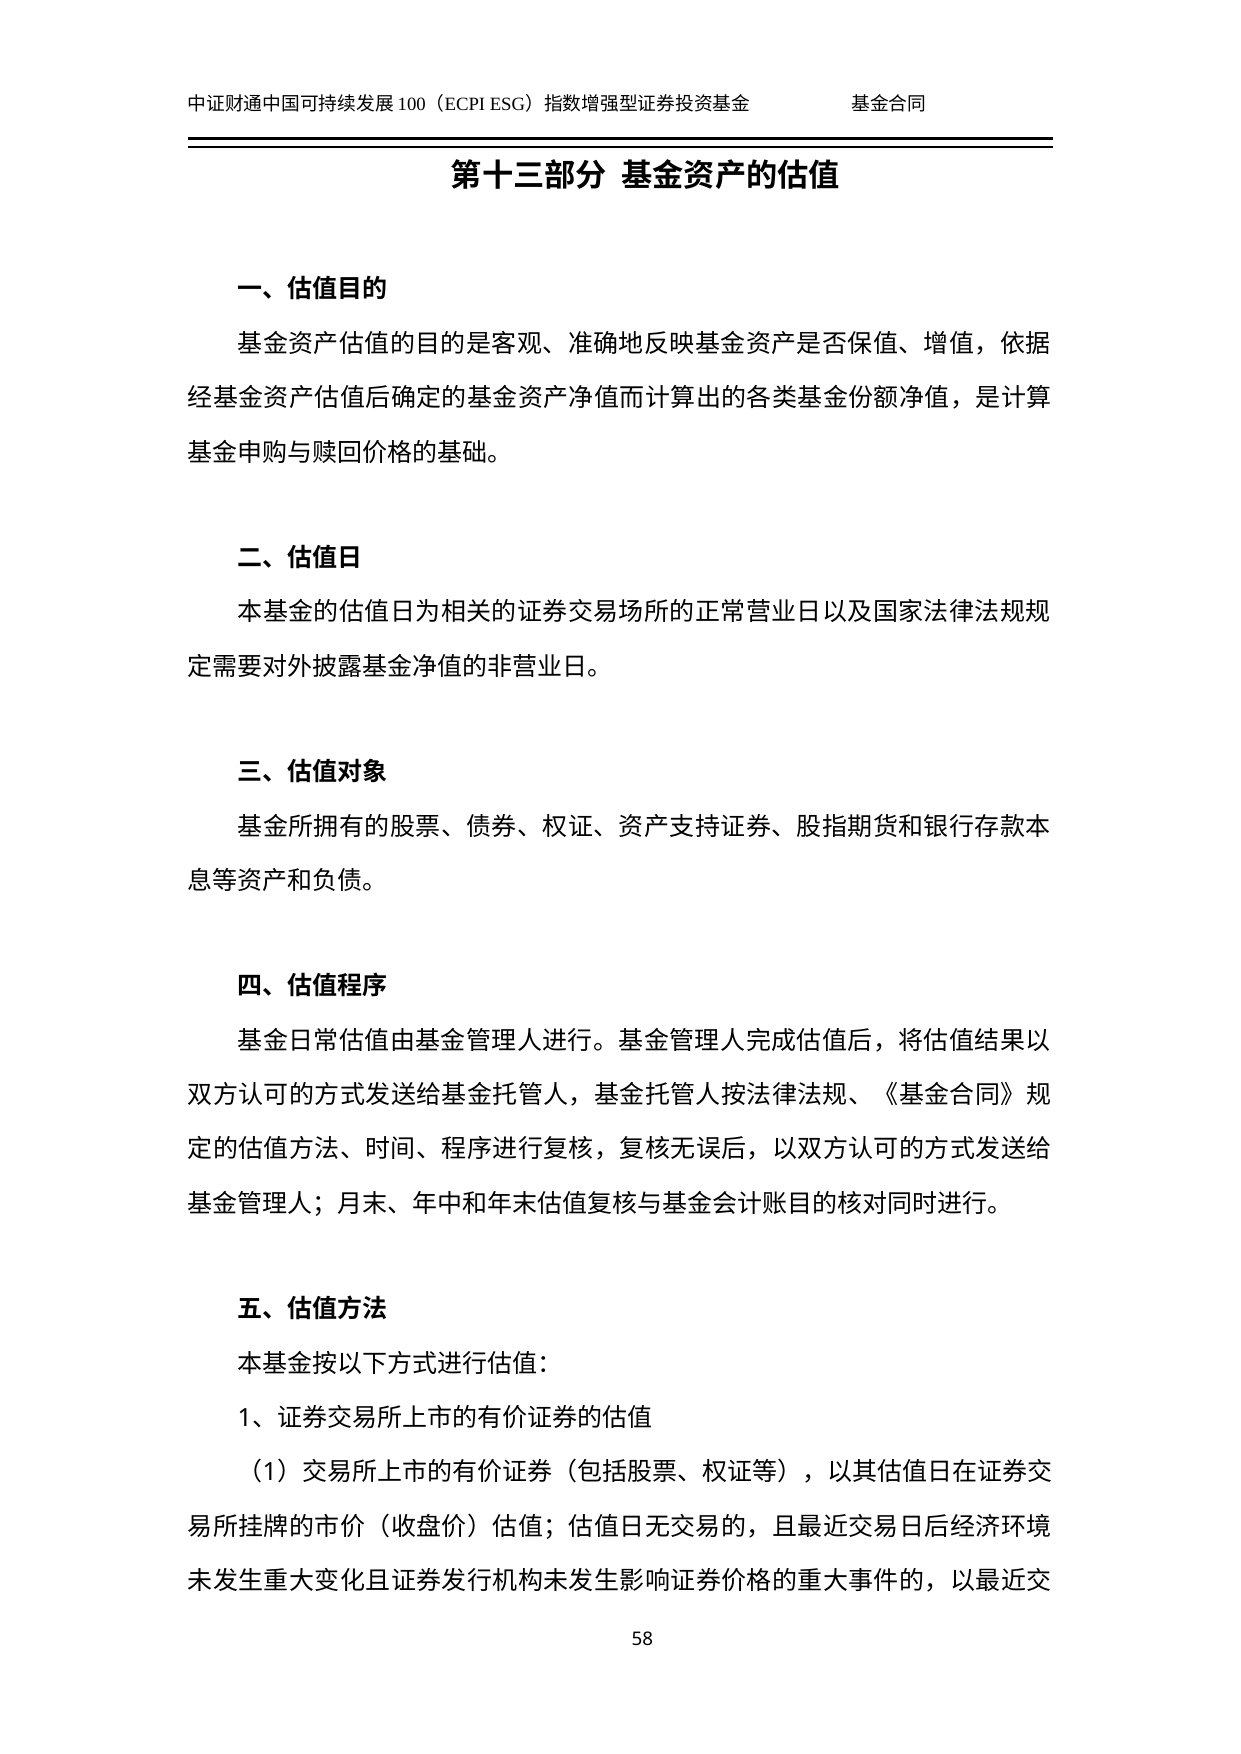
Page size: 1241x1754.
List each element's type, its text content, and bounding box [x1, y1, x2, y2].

text 五、估值方法 [187, 1289, 1053, 1325]
text 本基金按以下方式进行估值： [187, 1343, 1053, 1379]
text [187, 1452, 1053, 1597]
text 四、估值程序 [187, 966, 1053, 1002]
text 一、估值目的 [187, 269, 1053, 305]
text 本基金的估值日为相关的证券交易场所的正常营业日以及国家法律法规规定需要对外披露基金净值的非营业日。 [187, 592, 1053, 682]
text 二、估值日 [187, 537, 1053, 574]
text 基金日常估值由基金管理人进行。基金管理人完成估值后，将估值结果以双方认可的方式发送给基金托管人，基金托管人按法律法规、《基金合同》规定的估值方法、时间、程序进行复核，复核无误后，以双方认可的方式发送给基金管理人；月末、年中和年末估值复核与基金会计账目的核对同时进行。 [187, 1020, 1053, 1219]
text 第十三部分 基金资产的估值 [187, 150, 1053, 195]
text 三、估值对象 [187, 752, 1053, 788]
text 基金所拥有的股票、债券、权证、资产支持证券、股指期货和银行存款本息等资产和负债。 [187, 806, 1053, 897]
text 1、证券交易所上市的有价证券的估值 [187, 1397, 1053, 1434]
text 基金资产估值的目的是客观、准确地反映基金资产是否保值、增值，依据经基金资产估值后确定的基金资产净值而计算出的各类基金份额净值，是计算基金申购与赎回价格的基础。 [187, 323, 1053, 468]
